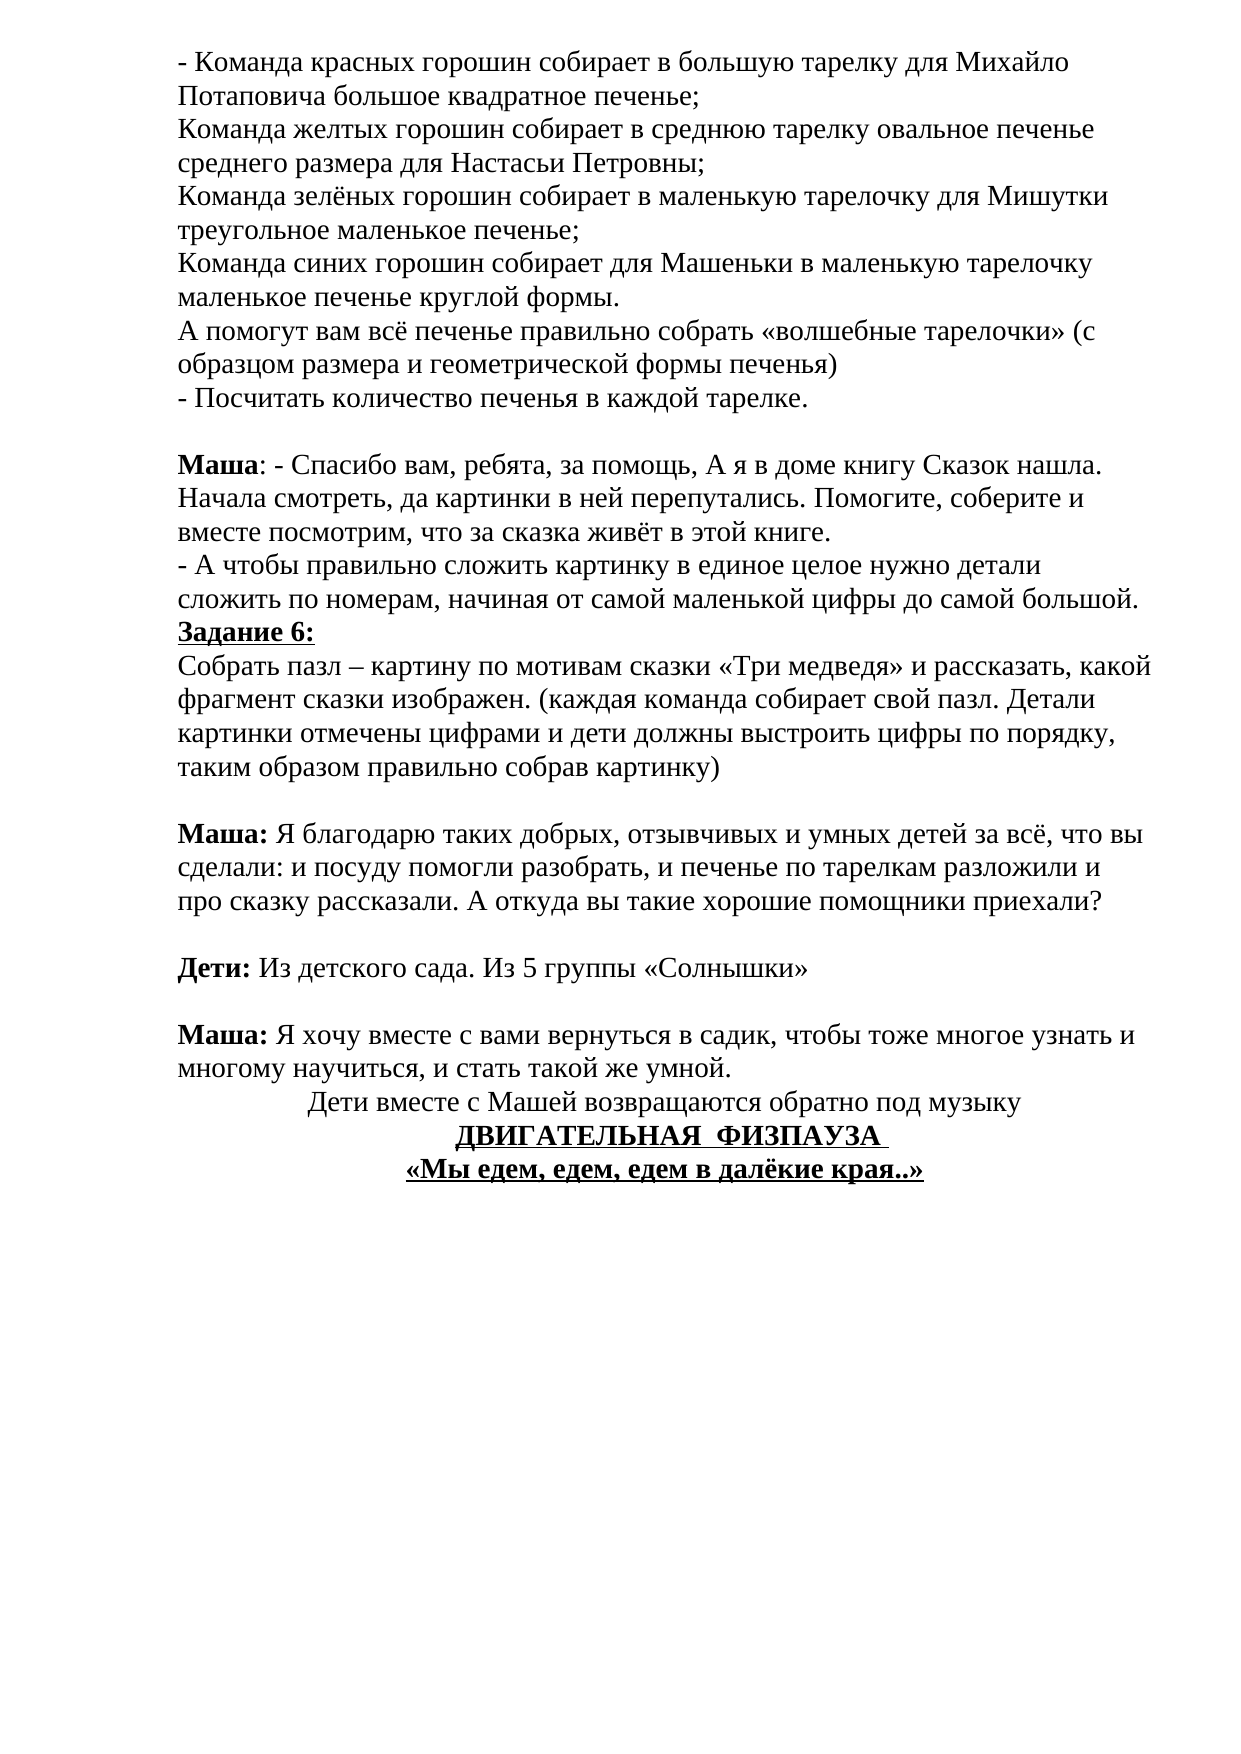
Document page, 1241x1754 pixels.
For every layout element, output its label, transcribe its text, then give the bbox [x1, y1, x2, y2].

text - Посчитать количество печенья в каждой тарелке. [177, 380, 1152, 413]
text Дети вместе с Машей возвращаются обратно под музыку [177, 1084, 1152, 1118]
text - Команда красных горошин собирает в большую тарелку для Михайло Потаповича большое квадратное печенье; [177, 44, 1152, 111]
text Команда желтых горошин собирает в среднюю тарелку овальное печенье среднего размера для Настасьи Петровны; [177, 111, 1152, 178]
text ДВИГАТЕЛЬНАЯ ФИЗПАУЗА [177, 1118, 1152, 1151]
text Маша: Я хочу вместе с вами вернуться в садик, чтобы тоже многое узнать и многому научиться, и стать такой же умной. [177, 1017, 1152, 1084]
text - А чтобы правильно сложить картинку в единое целое нужно детали сложить по номерам, начиная от самой маленькой цифры до самой большой. [177, 547, 1152, 614]
text Маша: - Спасибо вам, ребята, за помощь, А я в доме книгу Сказок нашла. Начала смотреть, да картинки в ней перепутались. Помогите, соберите и вместе посмотрим, что за сказка живёт в этой книге. [177, 447, 1152, 547]
text Маша: Я благодарю таких добрых, отзывчивых и умных детей за всё, что вы сделали: и посуду помогли разобрать, и печенье по тарелкам разложили и про сказку рассказали. А откуда вы такие хорошие помощники приехали? [177, 816, 1152, 916]
text «Мы едем, едем, едем в далёкие края..» [177, 1151, 1152, 1185]
text Команда зелёных горошин собирает в маленькую тарелочку для Мишутки треугольное маленькое печенье; [177, 178, 1152, 246]
text Дети: Из детского сада. Из 5 группы «Солнышки» [177, 950, 1152, 983]
text Команда синих горошин собирает для Машеньки в маленькую тарелочку маленькое печенье круглой формы. [177, 246, 1152, 313]
text Задание 6: [177, 614, 1152, 648]
text Собрать пазл – картину по мотивам сказки «Три медведя» и рассказать, какой фрагмент сказки изображен. (каждая команда собирает свой пазл. Детали картинки отмечены цифрами и дети должны выстроить цифры по порядку, таким образом правильно собрав картинку) [177, 648, 1152, 782]
text А помогут вам всё печенье правильно собрать «волшебные тарелочки» (с образцом размера и геометрической формы печенья) [177, 313, 1152, 380]
